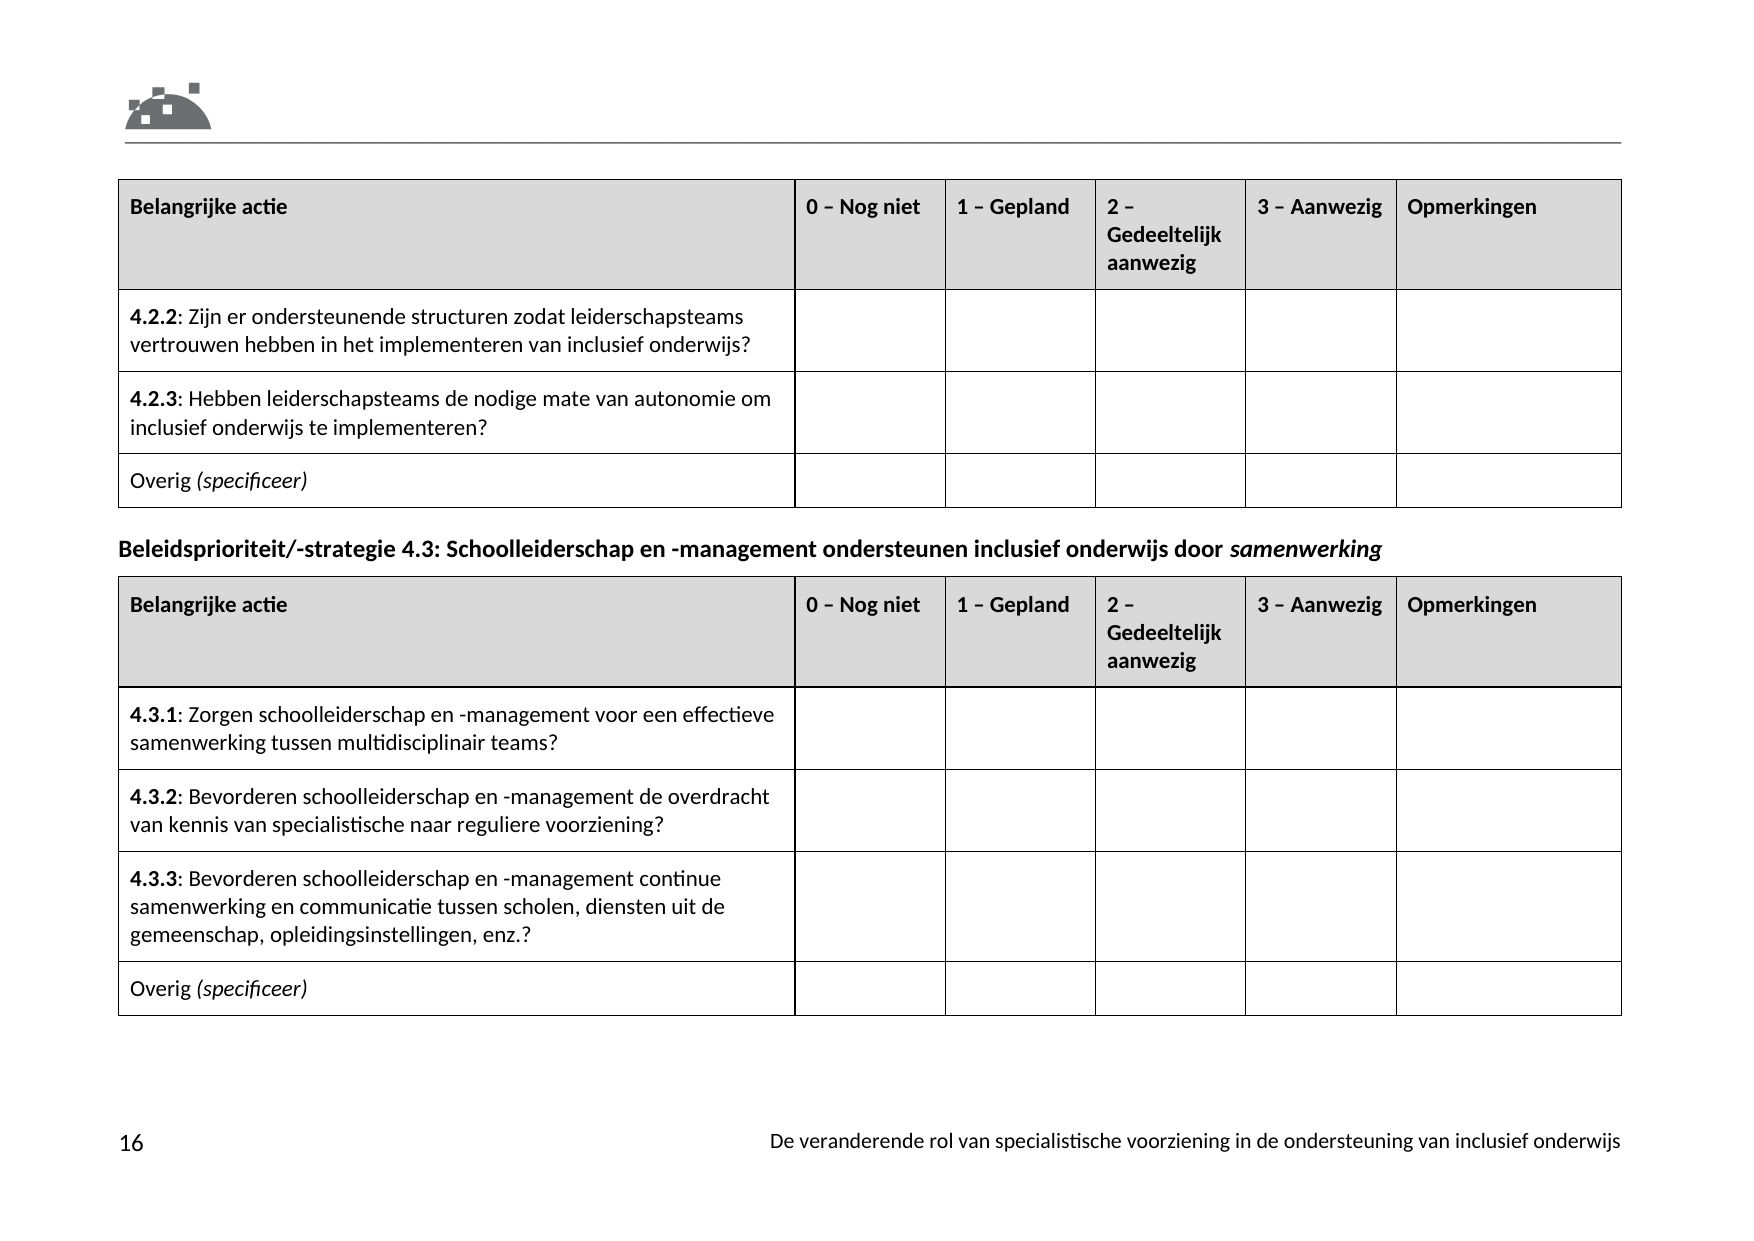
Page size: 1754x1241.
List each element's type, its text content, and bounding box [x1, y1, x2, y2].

table_cell [1397, 372, 1621, 453]
table_cell 4.3.2: Bevorderen schoolleiderschap en -management de overdracht van kennis van specialistische naar reguliere voorziening? [119, 770, 794, 851]
table_cell [1096, 454, 1245, 507]
table_cell [1246, 290, 1396, 371]
table_cell [796, 454, 945, 507]
table_cell [1397, 290, 1621, 371]
table_cell [946, 290, 1095, 371]
table_cell [946, 852, 1095, 961]
table_cell [1246, 454, 1396, 507]
table_cell [1397, 962, 1621, 1015]
table_header Opmerkingen [1397, 577, 1621, 686]
table_cell [796, 290, 945, 371]
table_cell 4.2.3: Hebben leiderschapsteams de nodige mate van autonomie om inclusief onderwijs te implementeren? [119, 372, 794, 453]
table_cell [796, 770, 945, 851]
table_header 1 – Gepland [946, 577, 1095, 686]
table_cell [1246, 770, 1396, 851]
table_cell [946, 372, 1095, 453]
table_cell [1246, 688, 1396, 768]
table_cell [1096, 290, 1245, 371]
table_header 0 – Nog niet [796, 180, 945, 289]
table_cell Overig (specificeer) [119, 454, 794, 507]
table_header 2 – Gedeeltelijk aanwezig [1096, 180, 1245, 289]
table_cell [1397, 454, 1621, 507]
table_header 3 – Aanwezig [1246, 577, 1396, 686]
table_cell [1246, 962, 1396, 1015]
table_cell [796, 852, 945, 961]
table_header 3 – Aanwezig [1246, 180, 1396, 289]
table_cell [946, 688, 1095, 768]
table_cell [796, 688, 945, 768]
table_cell [1397, 688, 1621, 768]
table_cell [1397, 770, 1621, 851]
table_cell Overig (specificeer) [119, 962, 794, 1015]
table_cell [1096, 770, 1245, 851]
table_cell [1096, 372, 1245, 453]
table_cell [1096, 688, 1245, 768]
table_cell [1096, 962, 1245, 1015]
table_cell [1246, 852, 1396, 961]
table_header 1 – Gepland [946, 180, 1095, 289]
table_header Belangrijke actie [119, 180, 794, 289]
table_cell 4.3.1: Zorgen schoolleiderschap en -management voor een effectieve samenwerking tussen multidisciplinair teams? [119, 688, 794, 768]
table_cell [796, 962, 945, 1015]
table_cell [796, 372, 945, 453]
subtitle Beleidsprioriteit/-strategie 4.3: Schoolleiderschap en -management ondersteunen inclusief onderwijs door samenwerking [118, 533, 1621, 564]
table_cell [946, 454, 1095, 507]
table_cell 4.2.2: Zijn er ondersteunende structuren zodat leiderschapsteams vertrouwen hebben in het implementeren van inclusief onderwijs? [119, 290, 794, 371]
table_cell [1096, 852, 1245, 961]
table_header Belangrijke actie [119, 577, 794, 686]
table_header Opmerkingen [1397, 180, 1621, 289]
table_cell 4.3.3: Bevorderen schoolleiderschap en -management continue samenwerking en communicatie tussen scholen, diensten uit de gemeenschap, opleidingsinstellingen, enz.? [119, 852, 794, 961]
table_cell [1397, 852, 1621, 961]
table_header 0 – Nog niet [796, 577, 945, 686]
table_cell [946, 962, 1095, 1015]
table_cell [1246, 372, 1396, 453]
picture [118, 73, 1622, 151]
table_cell [946, 770, 1095, 851]
table_header 2 – Gedeeltelijk aanwezig [1096, 577, 1245, 686]
